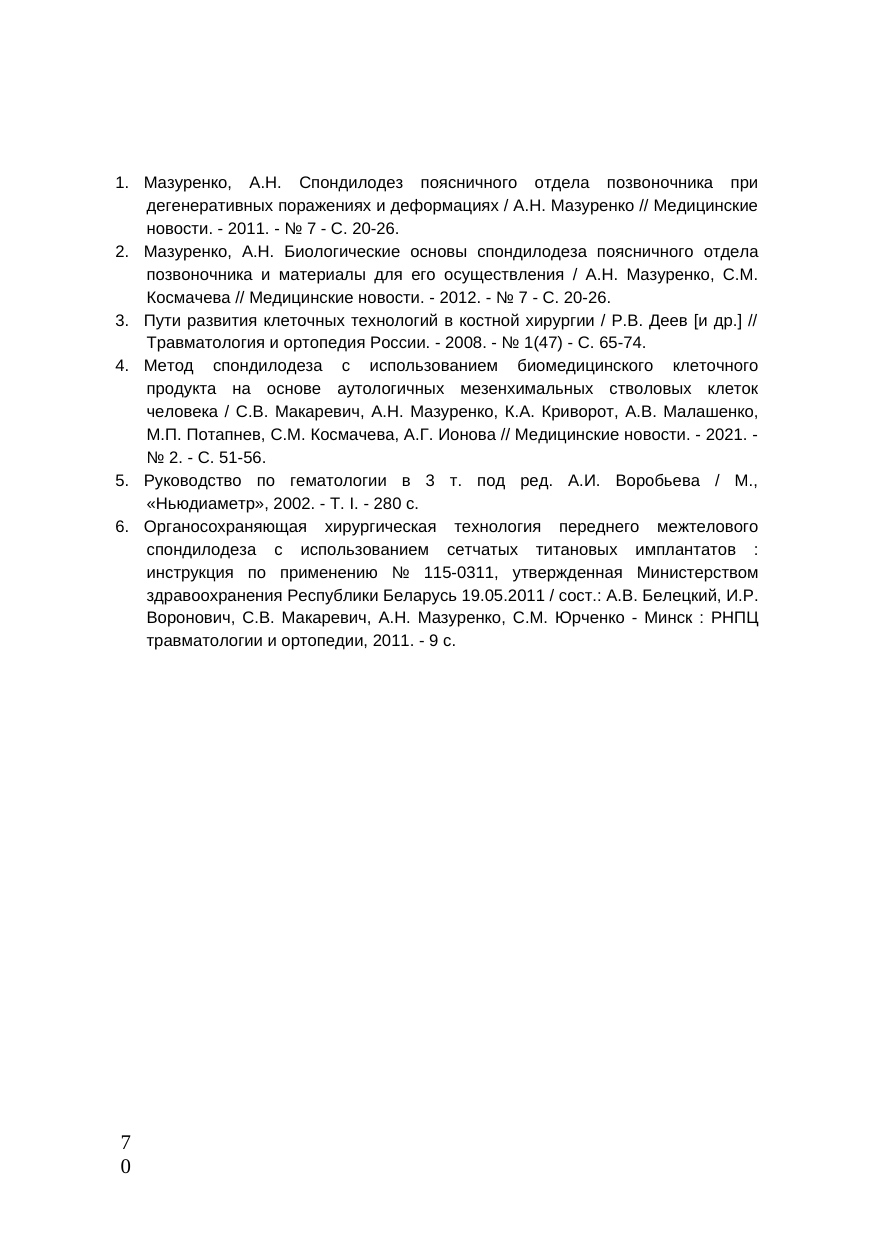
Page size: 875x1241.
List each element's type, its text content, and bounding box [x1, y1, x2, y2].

list Мазуренко, А.Н. Спондилодез поясничного отдела позвоночника при дегенеративных поражениях и деформациях / А.Н. Мазуренко // Медицинские новости. - 2011. - № 7 - С. 20-26. [115, 173, 759, 238]
list Пути развития клеточных технологий в костной хирургии / Р.В. Деев [и др.] // Травматология и ортопедия России. - 2008. - № 1(47) - С. 65-74. [115, 310, 759, 352]
list Мазуренко, А.Н. Биологические основы спондилодеза поясничного отдела позвоночника и материалы для его осуществления / А.Н. Мазуренко, С.М. Космачева // Медицинские новости. - 2012. - № 7 - С. 20-26. [115, 242, 759, 307]
list Руководство по гематологии в 3 т. под ред. А.И. Воробьева / М., «Ньюдиаметр», 2002. - Т. I. - 280 с. [115, 471, 759, 513]
list Метод спондилодеза с использованием биомедицинского клеточного продукта на основе аутологичных мезенхимальных стволовых клеток человека / С.В. Макаревич, А.Н. Мазуренко, К.А. Криворот, А.В. Малашенко, М.П. Потапнев, С.М. Космачева, А.Г. Ионова // Медицинские новости. - 2021. - № 2. - С. 51-56. [115, 356, 759, 467]
list Органосохраняющая хирургическая технология переднего межтелового спондилодеза с использованием сетчатых титановых имплантатов : инструкция по применению № 115-0311, утвержденная Министерством здравоохранения Республики Беларусь 19.05.2011 / сост.: А.В. Белецкий, И.Р. Воронович, С.В. Макаревич, А.Н. Мазуренко, С.М. Юрченко - Минск : РНПЦ травматологии и ортопедии, 2011. - 9 с. [115, 517, 759, 650]
